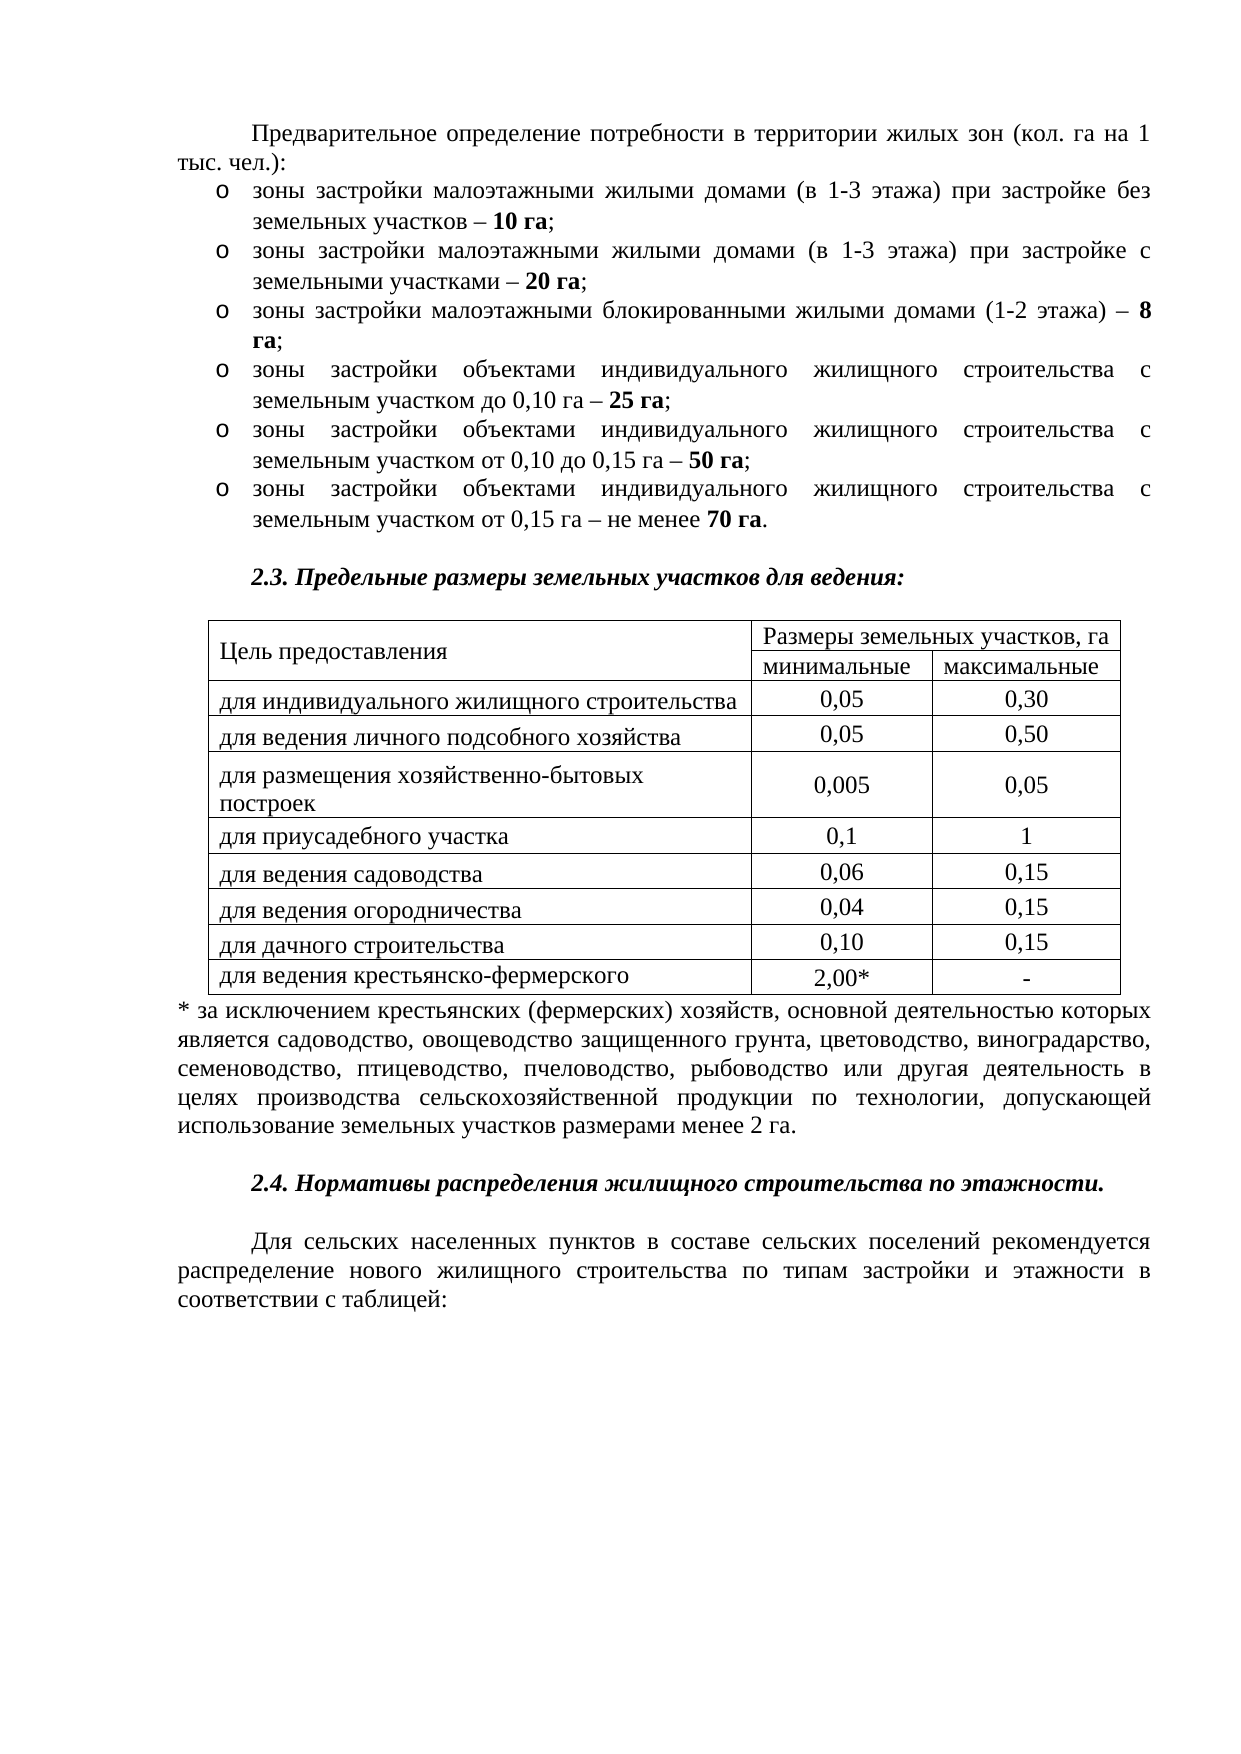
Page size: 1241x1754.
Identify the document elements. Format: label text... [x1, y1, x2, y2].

text * за исключением крестьянских (фермерских) хозяйств, основной деятельностью которых является садоводство, овощеводство защищенного грунта, цветоводство, виноградарство, семеноводство, птицеводство, пчеловодство, рыбоводство или другая деятельность в целях производства сельскохозяйственной продукции по технологии, допускающей использование земельных участков размерами менее . [177, 995, 1152, 1139]
table_cell 0,15 [933, 854, 1120, 888]
list зоны застройки малоэтажными жилыми домами (в 1-3 этажа) при застройке без земельных участков – 10 га; [215, 176, 1152, 235]
table_cell 0,50 [933, 716, 1120, 751]
table_cell - [933, 960, 1120, 994]
text Предварительное определение потребности в территории жилых зон (кол. га на 1 тыс. чел.): [177, 118, 1152, 176]
table_cell 0,10 [752, 925, 932, 959]
table_cell минимальные [752, 651, 932, 680]
table_cell для ведения крестьянско-фермерского хозяйства [209, 960, 751, 994]
text Для сельских населенных пунктов в составе сельских поселений рекомендуется распределение нового жилищного строительства по типам застройки и этажности в соответствии с таблицей: [177, 1226, 1152, 1312]
table_cell 0,06 [752, 854, 932, 888]
table_cell для дачного строительства [209, 925, 751, 959]
list зоны застройки малоэтажными блокированными жилыми домами (1-2 этажа) – 8 га; [215, 295, 1152, 354]
table_cell для ведения садоводства [209, 854, 751, 888]
table_cell 1 [933, 818, 1120, 853]
table_cell 0,05 [933, 752, 1120, 817]
table_cell 0,04 [752, 889, 932, 923]
table_cell 0,15 [933, 889, 1120, 923]
text 2.4. Нормативы распределения жилищного строительства по этажности. [177, 1168, 1152, 1197]
table_cell 0,1 [752, 818, 932, 853]
table_cell 0,15 [933, 925, 1120, 959]
table_cell для приусадебного участка [209, 818, 751, 853]
table_cell для ведения огородничества [209, 889, 751, 923]
table_cell 0,005 [752, 752, 932, 817]
list зоны застройки малоэтажными жилыми домами (в 1-3 этажа) при застройке с земельными участками – 20 га; [215, 235, 1152, 295]
table_cell 0,05 [752, 716, 932, 751]
table_cell 0,05 [752, 681, 932, 715]
table_cell для индивидуального жилищного строительства [209, 681, 751, 715]
list зоны застройки объектами индивидуального жилищного строительства с земельным участком от 0,10 до 0,15 га – 50 га; [215, 414, 1152, 473]
list зоны застройки объектами индивидуального жилищного строительства с земельным участком до 0,10 га – 25 га; [215, 354, 1152, 414]
table_header Цель предоставления [209, 621, 751, 680]
table_header Размеры земельных участков, га [752, 621, 1120, 650]
table_cell для размещения хозяйственно-бытовых построек [209, 752, 751, 817]
table_cell для ведения личного подсобного хозяйства [209, 716, 751, 751]
table_cell 0,30 [933, 681, 1120, 715]
table_cell 2,00* [752, 960, 932, 994]
list зоны застройки объектами индивидуального жилищного строительства с земельным участком от 0,15 га – не менее 70 га. [215, 473, 1152, 533]
text 2.3. Предельные размеры земельных участков для ведения: [177, 562, 1152, 591]
table_cell максимальные [933, 651, 1120, 680]
